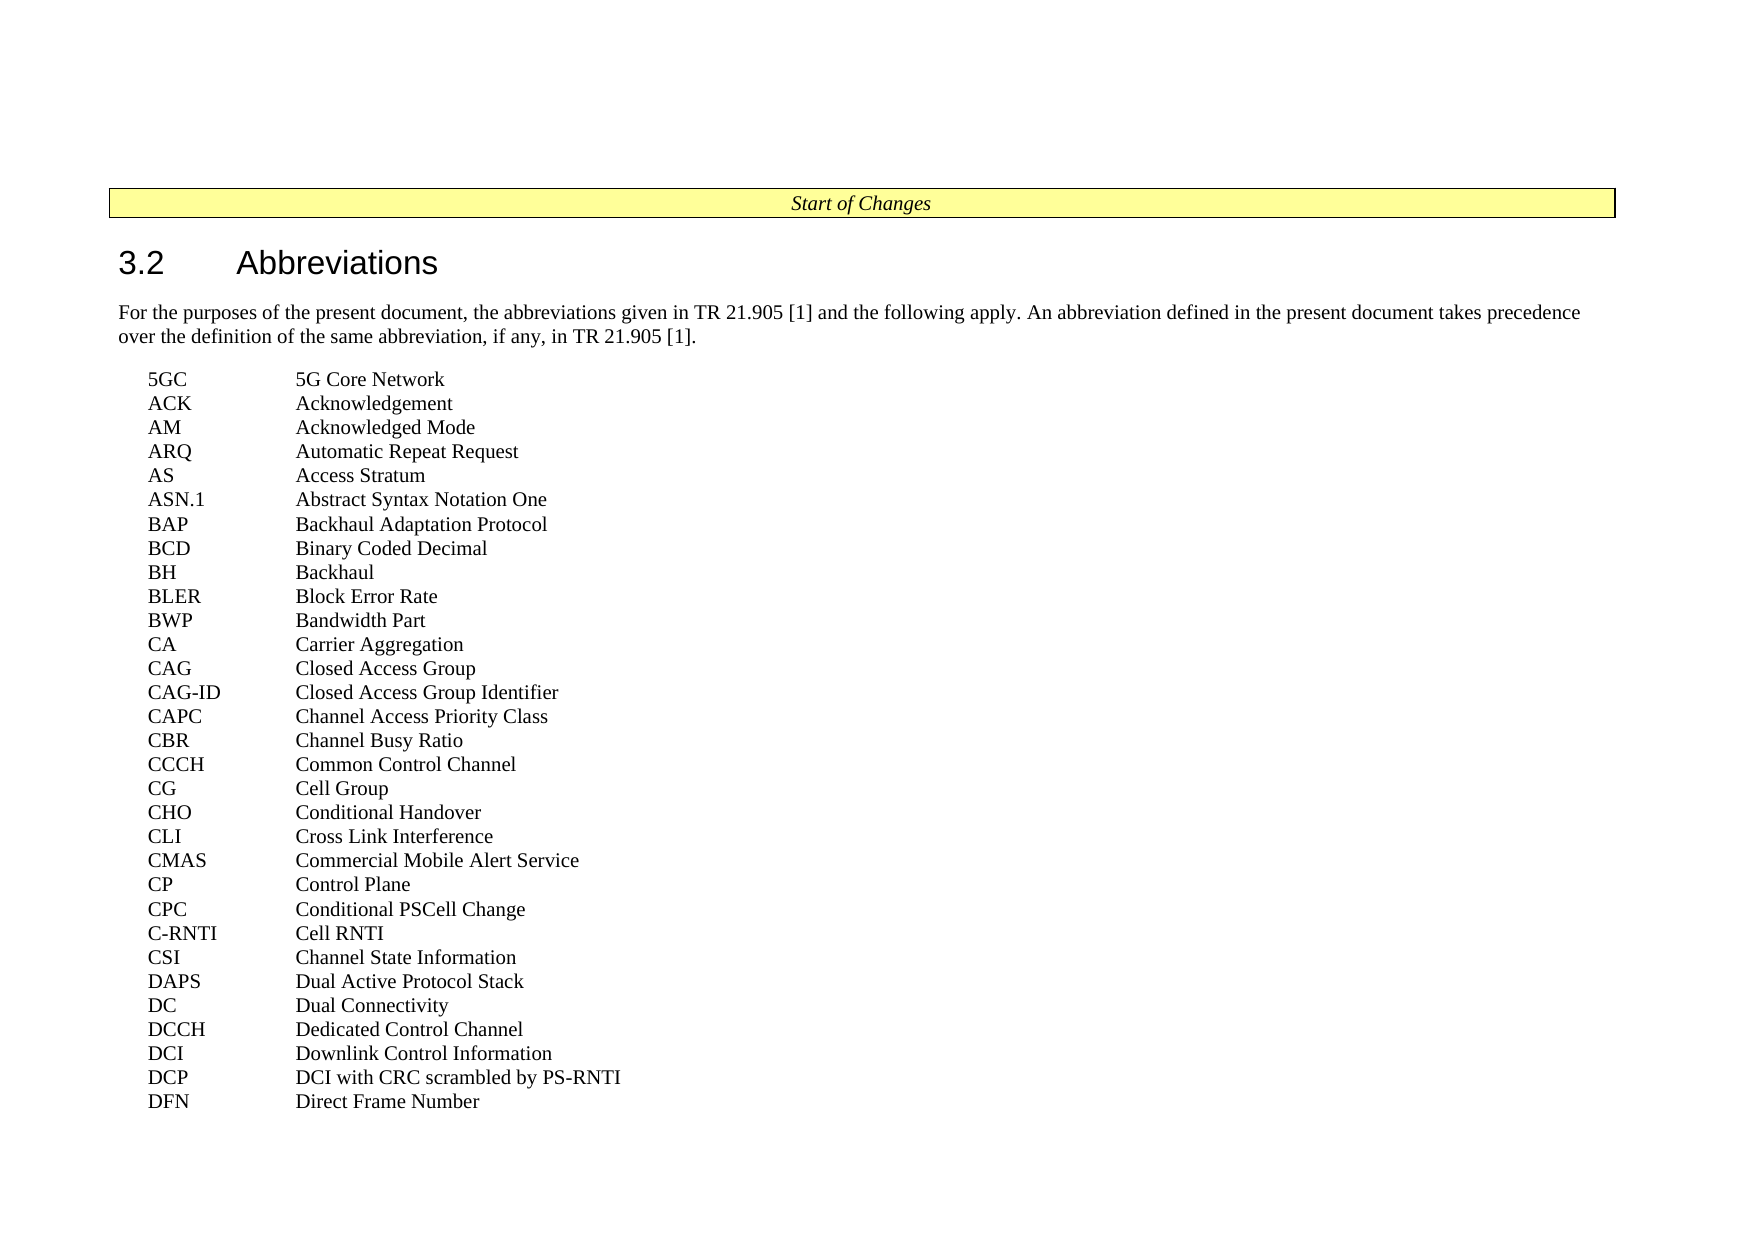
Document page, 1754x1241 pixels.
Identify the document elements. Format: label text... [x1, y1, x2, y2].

text ASN.1 Abstract Syntax Notation One [148, 487, 1606, 511]
text CG Cell Group [148, 776, 1606, 800]
text BLER Block Error Rate [148, 584, 1606, 608]
text BH Backhaul [148, 559, 1606, 584]
text CA Carrier Aggregation [148, 632, 1606, 656]
text DAPS Dual Active Protocol Stack [148, 969, 1606, 993]
text CHO Conditional Handover [148, 800, 1606, 824]
text DCP DCI with CRC scrambled by PS-RNTI [148, 1065, 1606, 1089]
text 5GC 5G Core Network [148, 367, 1606, 391]
text CP Control Plane [148, 872, 1606, 896]
text CBR Channel Busy Ratio [148, 728, 1606, 752]
text DCI Downlink Control Information [148, 1041, 1606, 1065]
text BAP Backhaul Adaptation Protocol [148, 511, 1606, 536]
text CSI Channel State Information [148, 944, 1606, 969]
text AS Access Stratum [148, 463, 1606, 487]
text CCCH Common Control Channel [148, 752, 1606, 776]
text CPC Conditional PSCell Change [148, 896, 1606, 921]
text C-RNTI Cell RNTI [148, 921, 1606, 944]
text CAPC Channel Access Priority Class [148, 704, 1606, 728]
text DFN Direct Frame Number [148, 1089, 1606, 1113]
text Start of Changes [110, 189, 1614, 217]
text DC Dual Connectivity [148, 993, 1606, 1017]
text DCCH Dedicated Control Channel [148, 1017, 1606, 1041]
text For the purposes of the present document, the abbreviations given in TR 21.905 [1] and the following apply. An abbreviation defined in the present document takes precedence over the definition of the same abbreviation, if any, in TR 21.905 [1]. [118, 300, 1606, 348]
text AM Acknowledged Mode [148, 415, 1606, 439]
subtitle 3.2 Abbreviations [118, 243, 1606, 281]
text ACK Acknowledgement [148, 391, 1606, 415]
text CAG-ID Closed Access Group Identifier [148, 680, 1606, 704]
text BCD Binary Coded Decimal [148, 536, 1606, 559]
text CAG Closed Access Group [148, 656, 1606, 680]
text BWP Bandwidth Part [148, 608, 1606, 632]
text CLI Cross Link Interference [148, 824, 1606, 848]
text CMAS Commercial Mobile Alert Service [148, 848, 1606, 872]
text ARQ Automatic Repeat Request [148, 439, 1606, 463]
